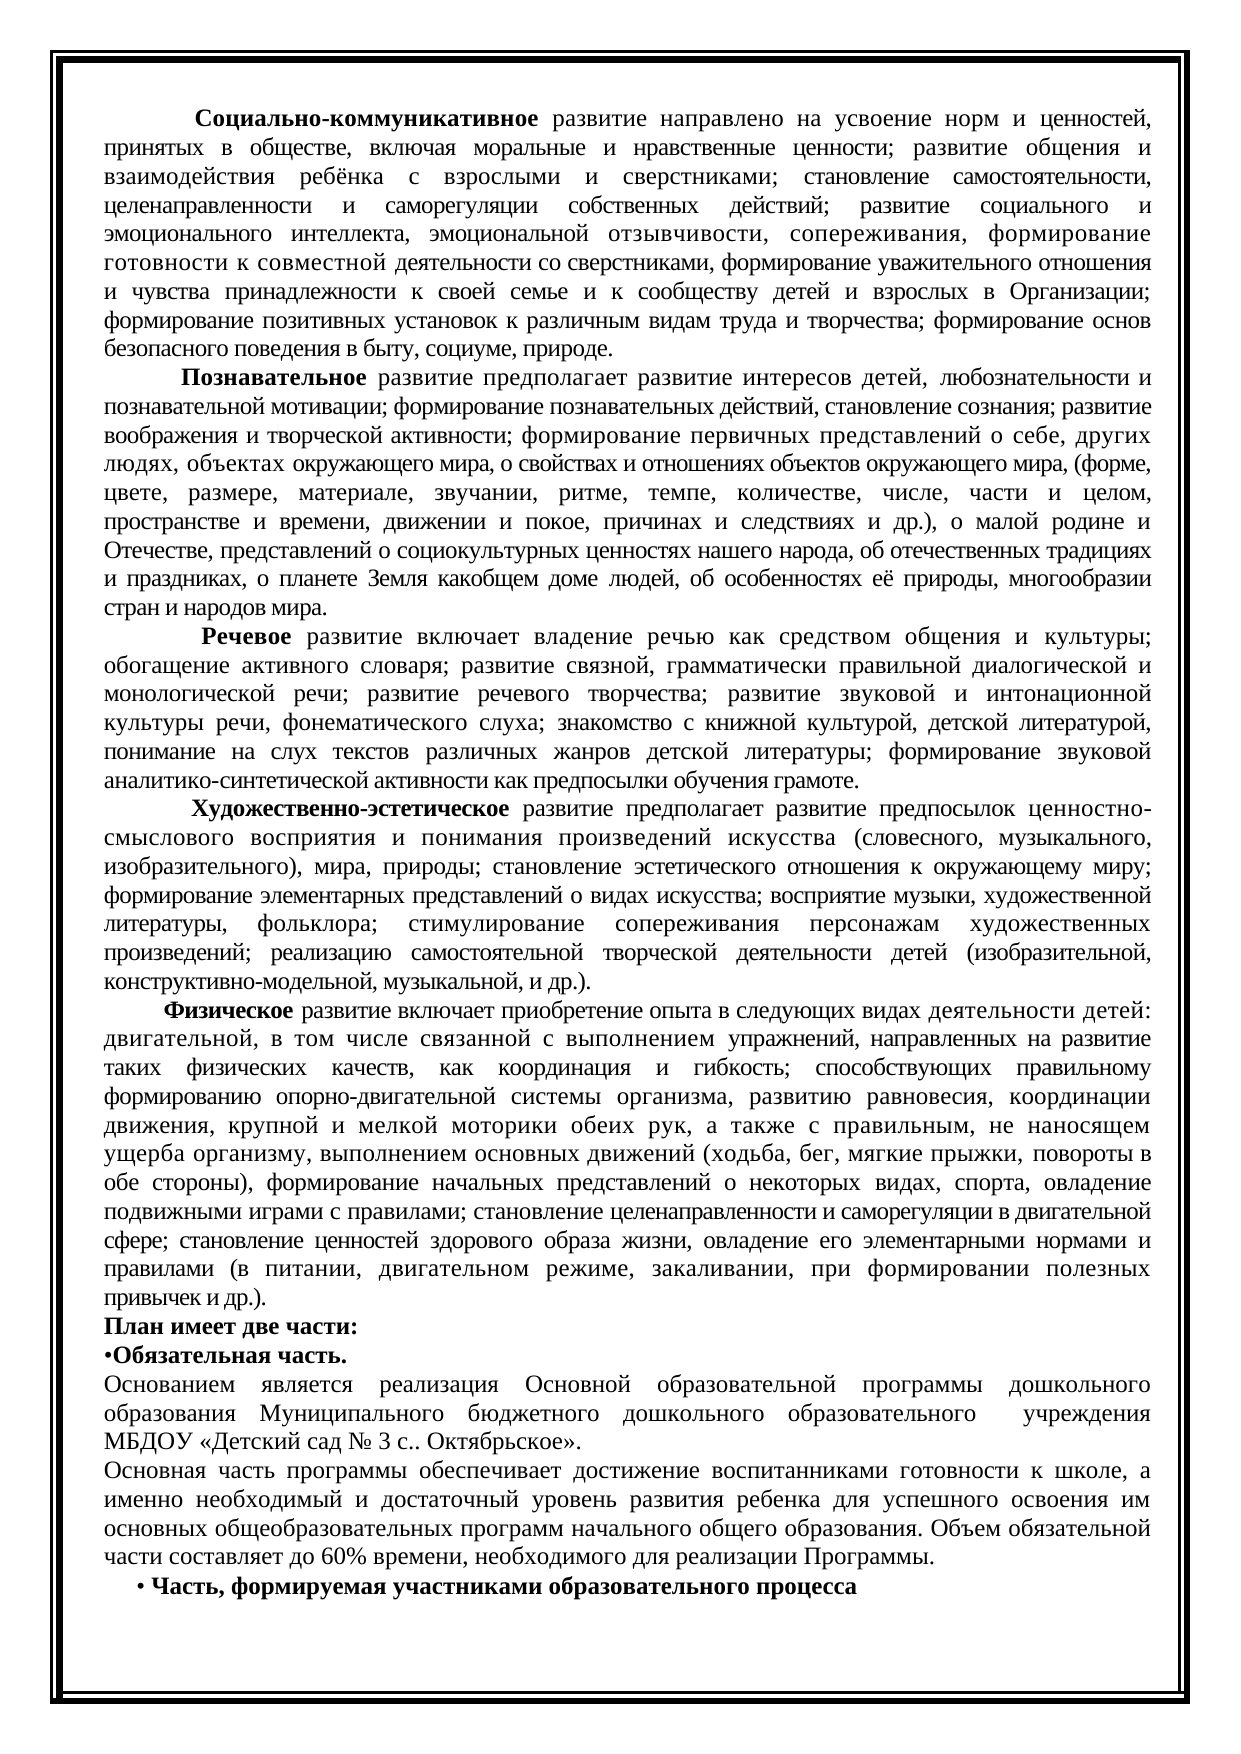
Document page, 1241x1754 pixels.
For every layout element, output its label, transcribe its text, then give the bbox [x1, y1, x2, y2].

text План имеет две части: [103, 1311, 1152, 1340]
text Физическое развитие включает приобретение опыта в следующих видах деятельности детей: двигательной, в том числе связанной с выполнением упражнений, направленных на развитие таких физических качеств, как координация и гибкость; способствующих правильному формированию опорно-двигательной системы организма, развитию равновесия, координации движения, крупной и мелкой моторики обеих рук, а также с правильным, не наносящем ущерба организму, выполнением основных движений (ходьба, бег, мягкие прыжки, повороты в обе стороны), формирование начальных представлений о некоторых видах, спорта, овладение подвижными играми с правилами; становление целенаправленности и саморегуляции в двигательной сфере; становление ценностей здорового образа жизни, овладение его элементарными нормами и правилами (в питании, двигательном режиме, закаливании, при формировании полезных привычек и др.). [103, 995, 1152, 1311]
text Речевое развитие включает владение речью как средством общения и культуры; обогащение активного словаря; развитие связной, грамматически правильной диалогической и монологической речи; развитие речевого творчества; развитие звуковой и интонационной культуры речи, фонематического слуха; знакомство с книжной культурой, детской литературой, понимание на слух текстов различных жанров детской литературы; формирование звуковой аналитико-синтетической активности как предпосылки обучения грамоте. [103, 621, 1152, 793]
text Художественно-эстетическое развитие предполагает развитие предпосылок ценностно-смыслового восприятия и понимания произведений искусства (словесного, музыкального, изобразительного), мира, природы; становление эстетического отношения к окружающему миру; формирование элементарных представлений о видах искусства; восприятие музыки, художественной литературы, фольклора; стимулирование сопереживания персонажам художественных произведений; реализацию самостоятельной творческой деятельности детей (изобразительной, конструктивно-модельной, музыкальной, и др.). [103, 793, 1152, 995]
text Познавательное развитие предполагает развитие интересов детей, любознательности и познавательной мотивации; формирование познавательных действий, становление сознания; развитие воображения и творческой активности; формирование первичных представлений о себе, других людях, объектах окружающего мира, о свойствах и отношениях объектов окружающего мира, (форме, цвете, размере, материале, звучании, ритме, темпе, количестве, числе, части и целом, пространстве и времени, движении и покое, причинах и следствиях и др.), о малой родине и Отечестве, представлений о социокультурных ценностях нашего народа, об отечественных традициях и праздниках, о планете Земля какобщем доме людей, об особенностях её природы, многообразии стран и народов мира. [103, 362, 1152, 621]
text Социально-коммуникативное развитие направлено на усвоение норм и ценностей, принятых в обществе, включая моральные и нравственные ценности; развитие общения и взаимодействия ребёнка с взрослыми и сверстниками; становление самостоятельности, целенаправленности и саморегуляции собственных действий; развитие социального и эмоционального интеллекта, эмоциональной отзывчивости, сопереживания, формирование готовности к совместной деятельности со сверстниками, формирование уважительного отношения и чувства принадлежности к своей семье и к сообществу детей и взрослых в Организации; формирование позитивных установок к различным видам труда и творчества; формирование основ безопасного поведения в быту, социуме, природе. [103, 103, 1152, 362]
text • Часть, формируемая участниками образовательного процесса [136, 1571, 1152, 1599]
text •Обязательная часть. [103, 1340, 1152, 1369]
text Основанием является реализация Основной образовательной программы дошкольного образования Муниципального бюджетного дошкольного образовательного учреждения МБДОУ «Детский сад № 3 с.. Октябрьское». [103, 1369, 1152, 1455]
text Основная часть программы обеспечивает достижение воспитанниками готовности к школе, а именно необходимый и достаточный уровень развития ребенка для успешного освоения им основных общеобразовательных программ начального общего образования. Объем обязательной части составляет до 60% времени, необходимого для реализации Программы. [103, 1455, 1152, 1570]
